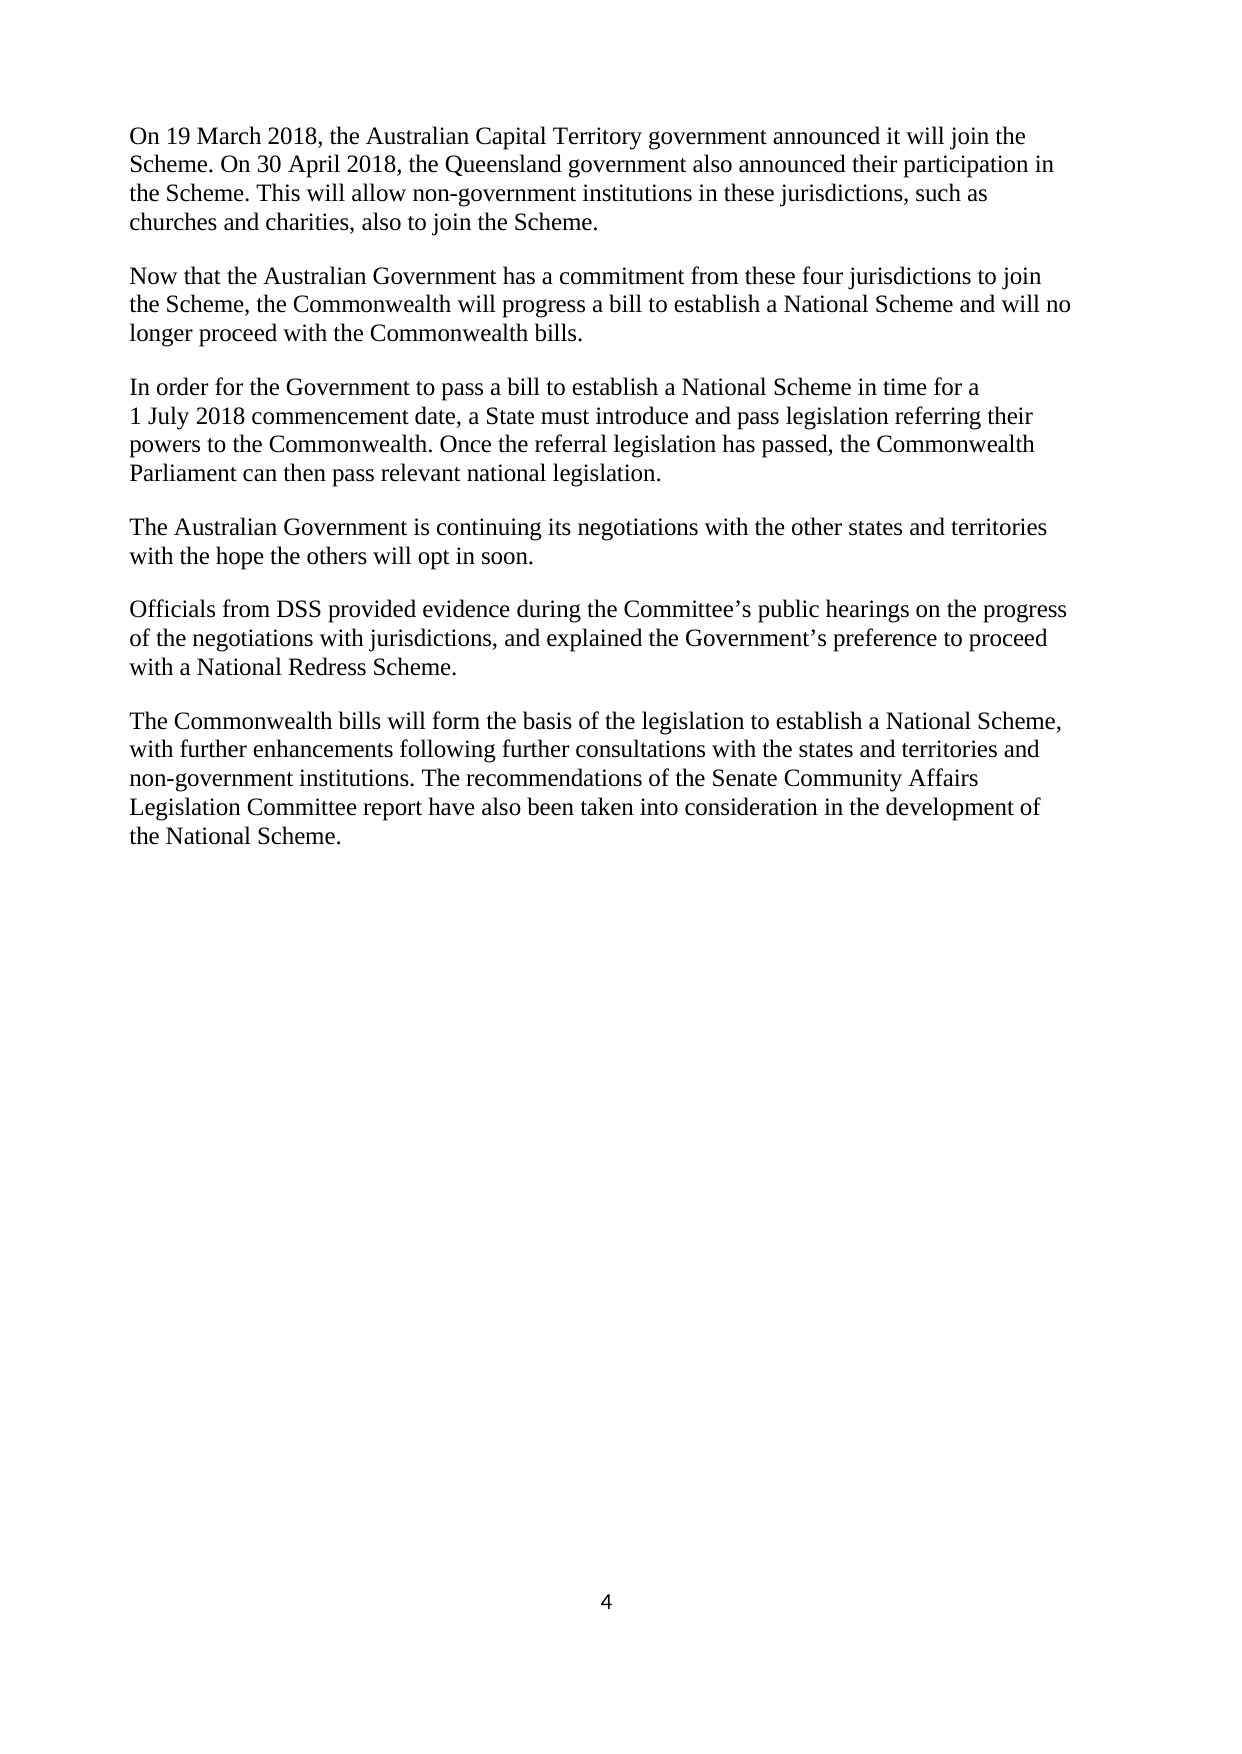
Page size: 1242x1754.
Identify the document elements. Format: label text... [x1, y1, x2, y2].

text Now that the Australian Government has a commitment from these four jurisdictions to join the Scheme, the Commonwealth will progress a bill to establish a National Scheme and will no longer proceed with the Commonwealth bills. [129, 261, 1074, 347]
text The Commonwealth bills will form the basis of the legislation to establish a National Scheme, with further enhancements following further consultations with the states and territories and non-government institutions. The recommendations of the Senate Community Affairs Legislation Committee report have also been taken into consideration in the development of the National Scheme. [129, 706, 1074, 849]
text On 19 March 2018, the Australian Capital Territory government announced it will join the Scheme. On 30 April 2018, the Queensland government also announced their participation in the Scheme. This will allow non-government institutions in these jurisdictions, such as churches and charities, also to join the Scheme. [129, 121, 1074, 236]
text In order for the Government to pass a bill to establish a National Scheme in time for a 1 July 2018 commencement date, a State must introduce and pass legislation referring their powers to the Commonwealth. Once the referral legislation has passed, the Commonwealth Parliament can then pass relevant national legislation. [129, 372, 1074, 487]
text The Australian Government is continuing its negotiations with the other states and territories with the hope the others will opt in soon. [129, 512, 1074, 569]
text Officials from DSS provided evidence during the Committee’s public hearings on the progress of the negotiations with jurisdictions, and explained the Government’s preference to proceed with a National Redress Scheme. [129, 594, 1074, 681]
